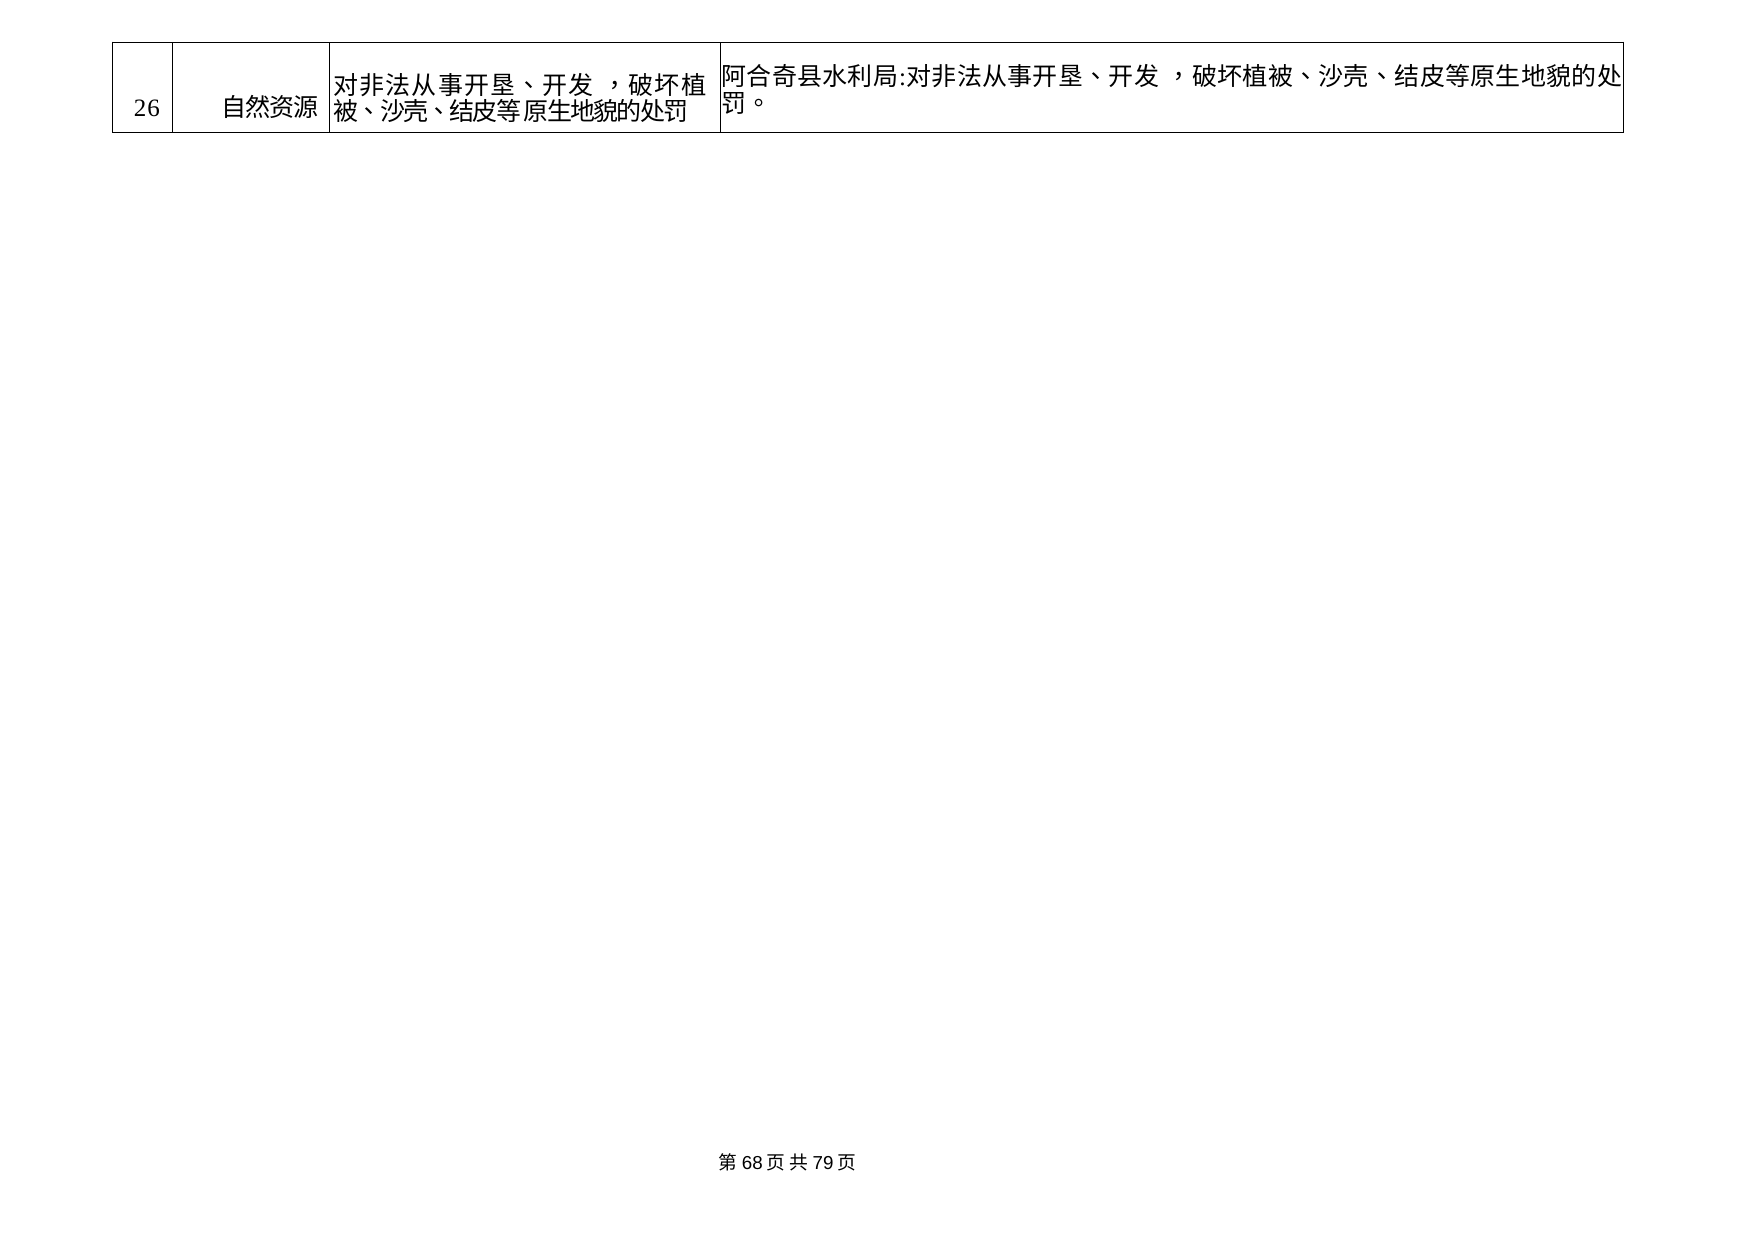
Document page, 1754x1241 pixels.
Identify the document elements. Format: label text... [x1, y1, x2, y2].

table_cell 对非法从事开垦、开发 ，破坏植被、沙壳、结皮等 原生地貌的处罚 [330, 43, 720, 132]
table_cell 自然资源 [173, 43, 329, 132]
table_cell 26 [113, 43, 172, 132]
table_cell 阿合奇县水利局:对非法从事开垦、开发 ，破坏植被、沙壳、结皮等原生地貌的处罚。 [721, 43, 1623, 132]
